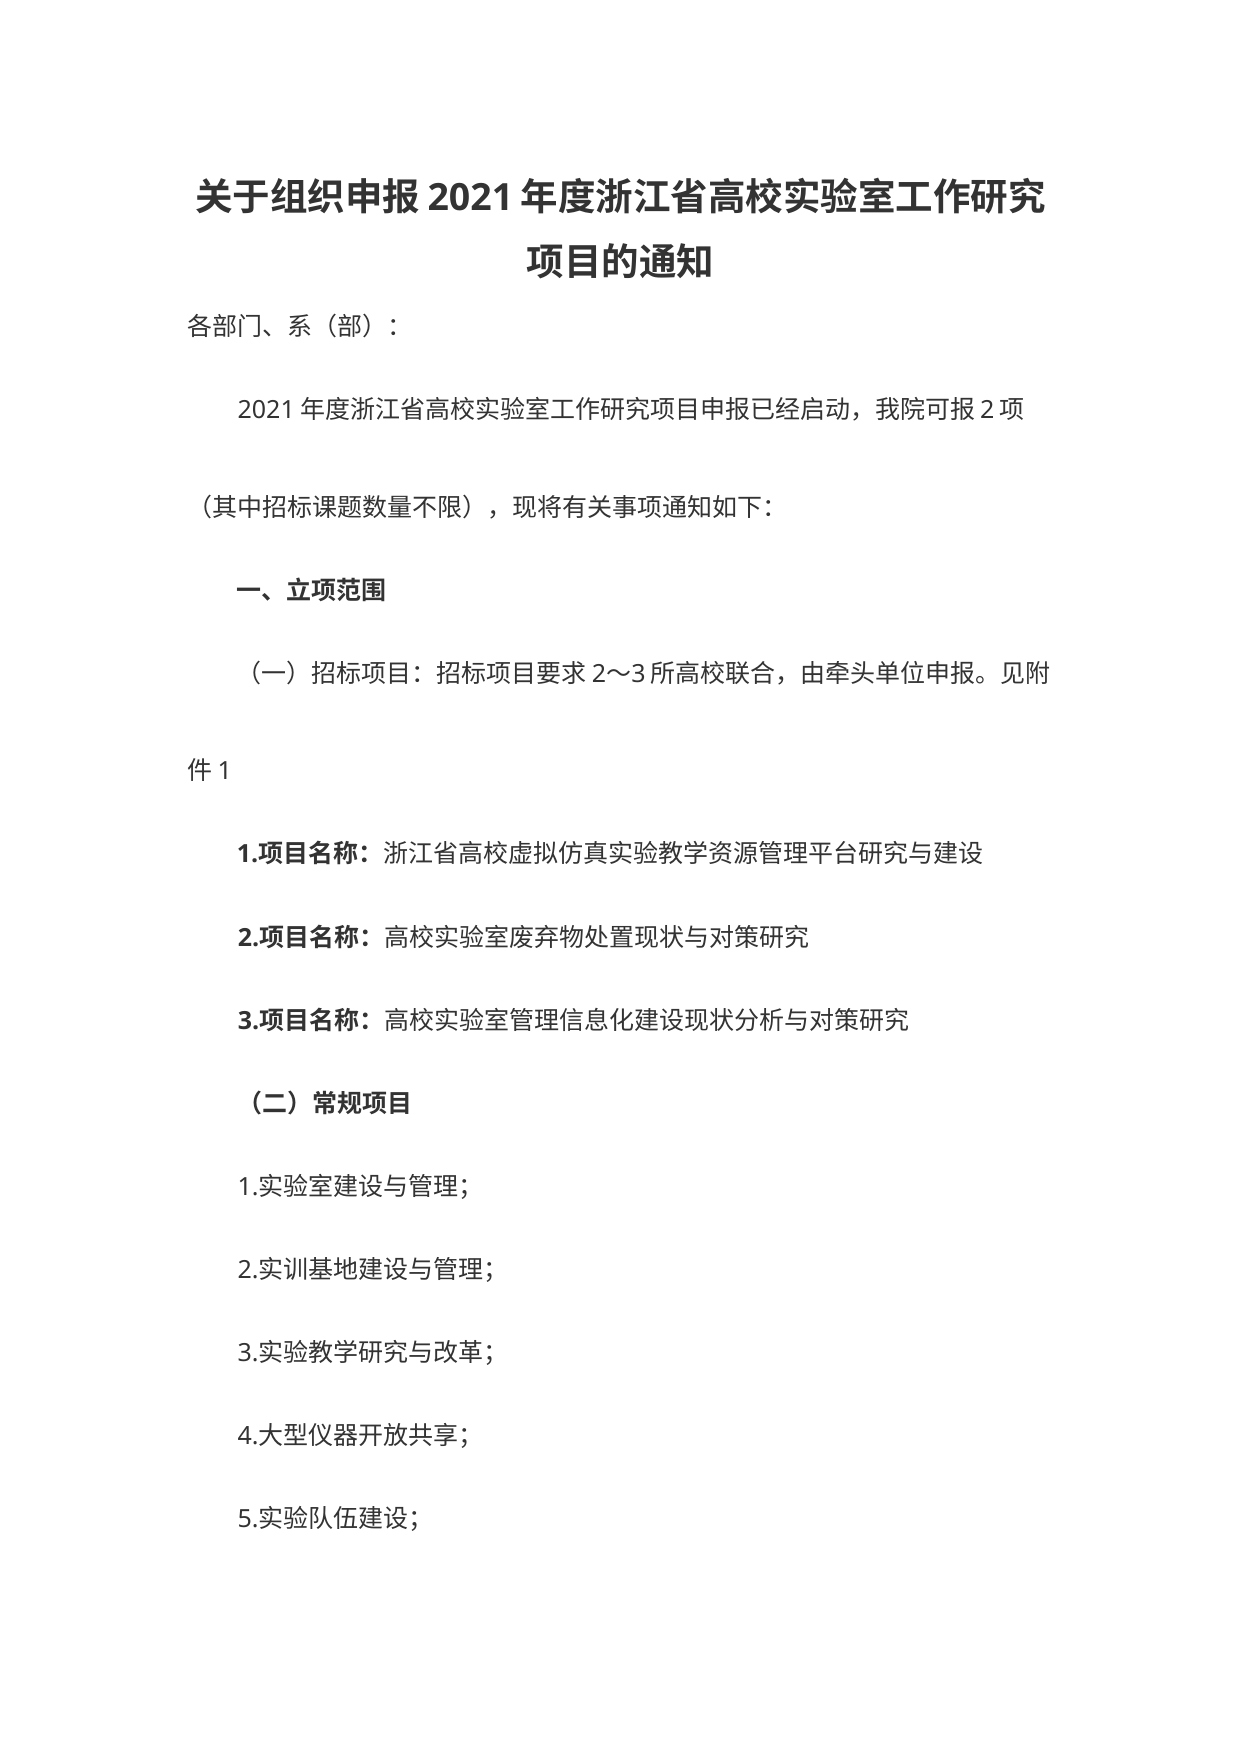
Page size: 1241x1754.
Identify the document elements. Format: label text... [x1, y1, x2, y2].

text 关于组织申报2021年度浙江省高校实验室工作研究项目的通知 [187, 162, 1053, 292]
text 一、立项范围 [187, 556, 1053, 621]
text 4.大型仪器开放共享； [187, 1401, 1053, 1466]
text 3.项目名称：高校实验室管理信息化建设现状分析与对策研究 [187, 986, 1053, 1051]
text 3.实验教学研究与改革； [187, 1318, 1053, 1383]
text 各部门、系（部）： [187, 292, 1053, 357]
text （一）招标项目：招标项目要求2〜3所高校联合，由牵头单位申报。见附件1 [187, 639, 1053, 801]
text 2.项目名称：高校实验室废弃物处置现状与对策研究 [187, 903, 1053, 968]
text 1.项目名称：浙江省高校虚拟仿真实验教学资源管理平台研究与建设 [187, 819, 1053, 884]
text 2.实训基地建设与管理； [187, 1235, 1053, 1300]
text 5.实验队伍建设； [187, 1484, 1053, 1549]
text 2021年度浙江省高校实验室工作研究项目申报已经启动，我院可报2项（其中招标课题数量不限），现将有关事项通知如下： [187, 375, 1053, 538]
text 1.实验室建设与管理； [187, 1152, 1053, 1217]
text （二）常规项目 [187, 1069, 1053, 1134]
